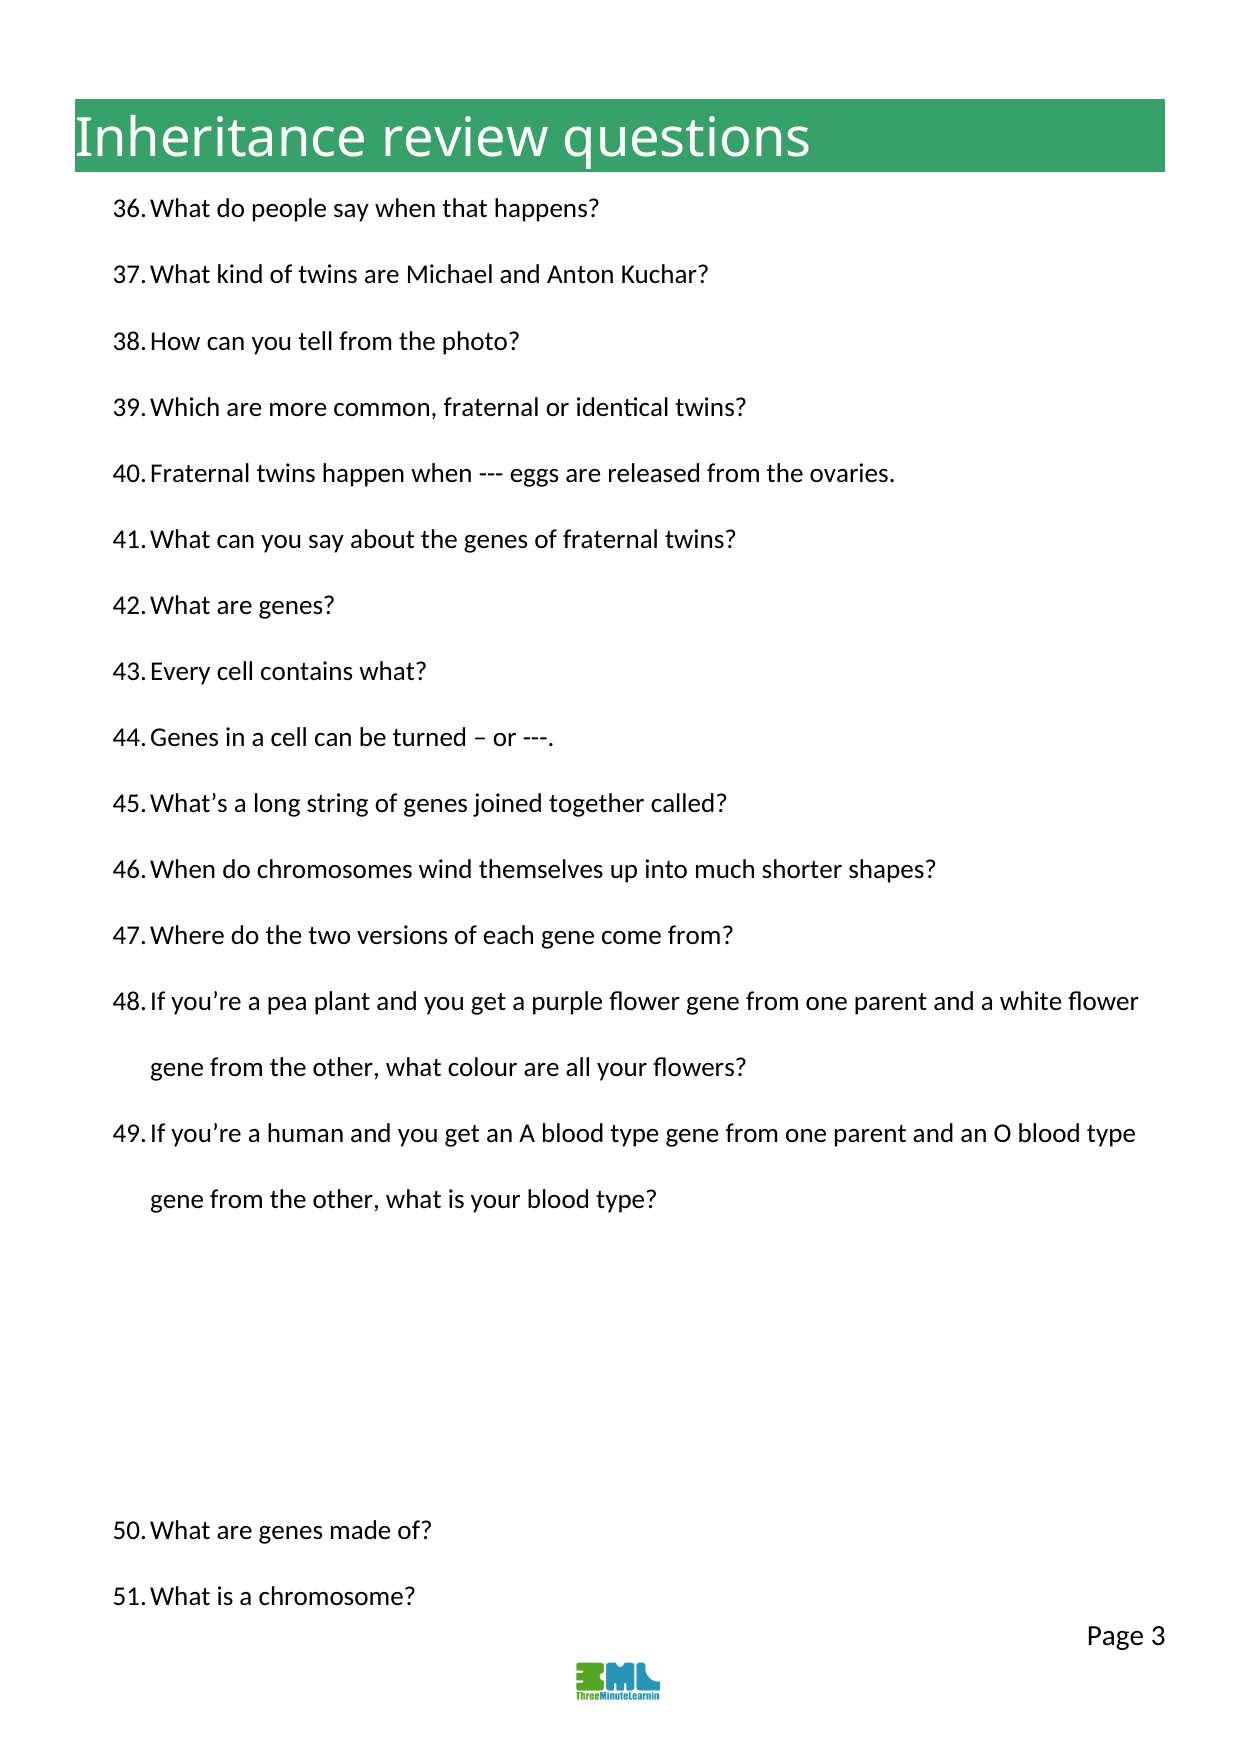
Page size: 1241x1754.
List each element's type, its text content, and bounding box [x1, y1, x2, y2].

list What’s a long string of genes joined together called? [112, 786, 1165, 819]
picture [575, 1662, 660, 1701]
list Which are more common, fraternal or identical twins? [112, 390, 1165, 423]
list If you’re a human and you get an A blood type gene from one parent and an O blood type gene from the other, what is your blood type? [112, 1116, 1165, 1215]
list What do people say when that happens? [112, 192, 1165, 225]
list Fraternal twins happen when --- eggs are released from the ovaries. [112, 456, 1165, 489]
list What is a chromosome? [112, 1579, 1165, 1612]
list What can you say about the genes of fraternal twins? [112, 522, 1165, 555]
list Every cell contains what? [112, 654, 1165, 687]
list Genes in a cell can be turned – or ---. [112, 720, 1165, 753]
list How can you tell from the photo? [112, 324, 1165, 357]
list What are genes? [112, 588, 1165, 621]
list What kind of twins are Michael and Anton Kuchar? [112, 258, 1165, 291]
list When do chromosomes wind themselves up into much shorter shapes? [112, 852, 1165, 885]
list Where do the two versions of each gene come from? [112, 918, 1165, 951]
list What are genes made of? [112, 1513, 1165, 1546]
list If you’re a pea plant and you get a purple flower gene from one parent and a white flower gene from the other, what colour are all your flowers? [112, 984, 1165, 1083]
